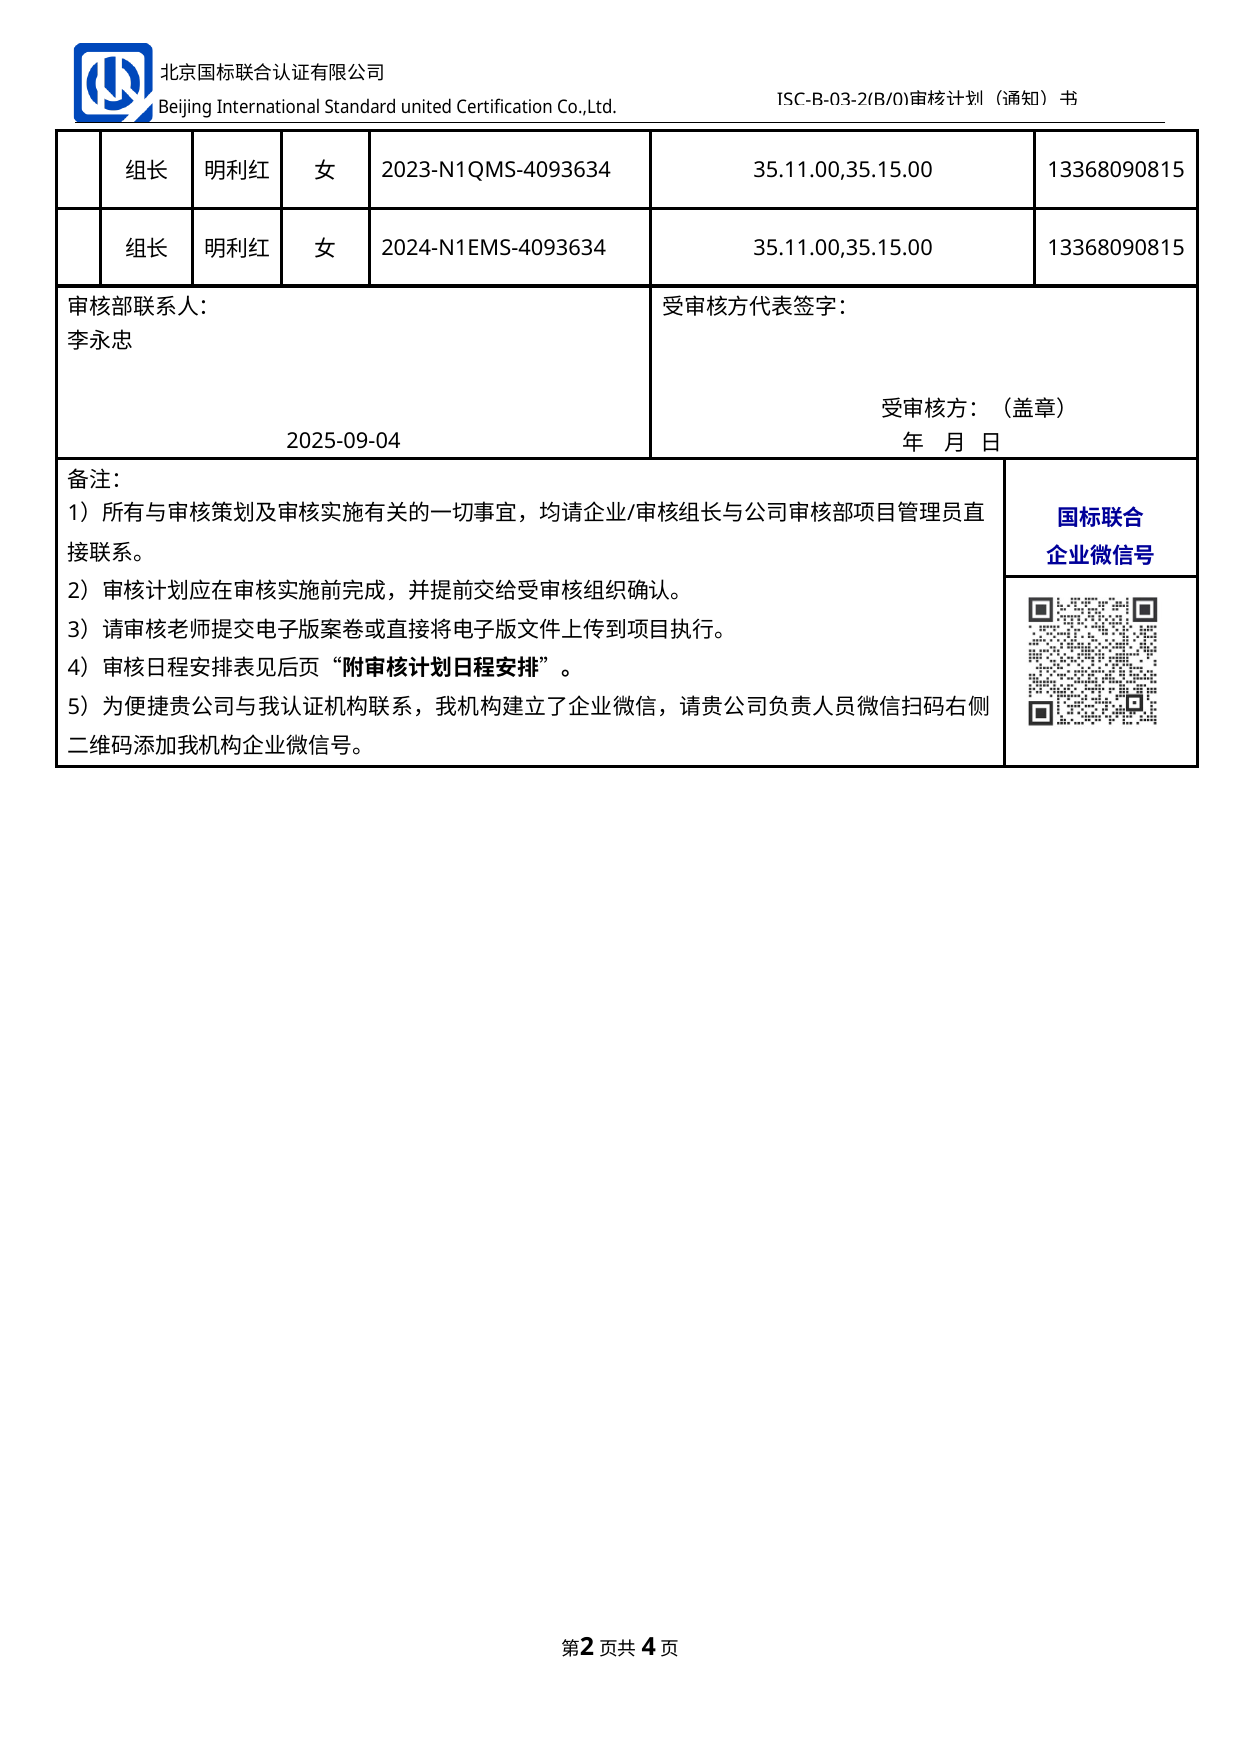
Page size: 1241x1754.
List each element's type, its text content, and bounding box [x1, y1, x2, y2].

table_cell 组长 [102, 210, 191, 284]
table_cell 女 [283, 132, 368, 207]
table_cell 2024-N1EMS-4093634 [371, 210, 649, 284]
table_cell 组长 [102, 132, 191, 207]
picture [73, 43, 153, 123]
table_cell 明利红 [194, 132, 280, 207]
table_cell [58, 132, 99, 207]
table_cell 女 [283, 210, 368, 284]
table_cell [1006, 578, 1196, 764]
table_cell [58, 210, 99, 284]
table_cell 备注： 1）所有与审核策划及审核实施有关的一切事宜，均请企业/审核组长与公司审核部项目管理员直接联系。 2）审核计划应在审核实施前完成，并提前交给受审核组织确认。 3）请审核老师提交电子版案卷或直接将电子版文件上传到项目执行。 4）审核日程安排表见后页“附审核计划日程安排”。 5）为便捷贵公司与我认证机构联系，我机构建立了企业微信，请贵公司负责人员微信扫码右侧二维码添加我机构企业微信号。 [58, 460, 1003, 764]
table_cell 国标联合 企业微信号 [1006, 460, 1196, 575]
table_cell 2023-N1QMS-4093634 [371, 132, 649, 207]
table_cell 35.11.00,35.15.00 [652, 132, 1033, 207]
table_cell 受审核方代表签字： 受审核方：（盖章） 年 月 日 [652, 288, 1196, 457]
table_cell 审核部联系人： 李永忠 2025-09-04 [58, 288, 649, 457]
picture [1020, 591, 1166, 735]
table_cell 35.11.00,35.15.00 [652, 210, 1033, 284]
table_cell 13368090815 [1036, 210, 1196, 284]
table_cell 13368090815 [1036, 132, 1196, 207]
table_cell 明利红 [194, 210, 280, 284]
